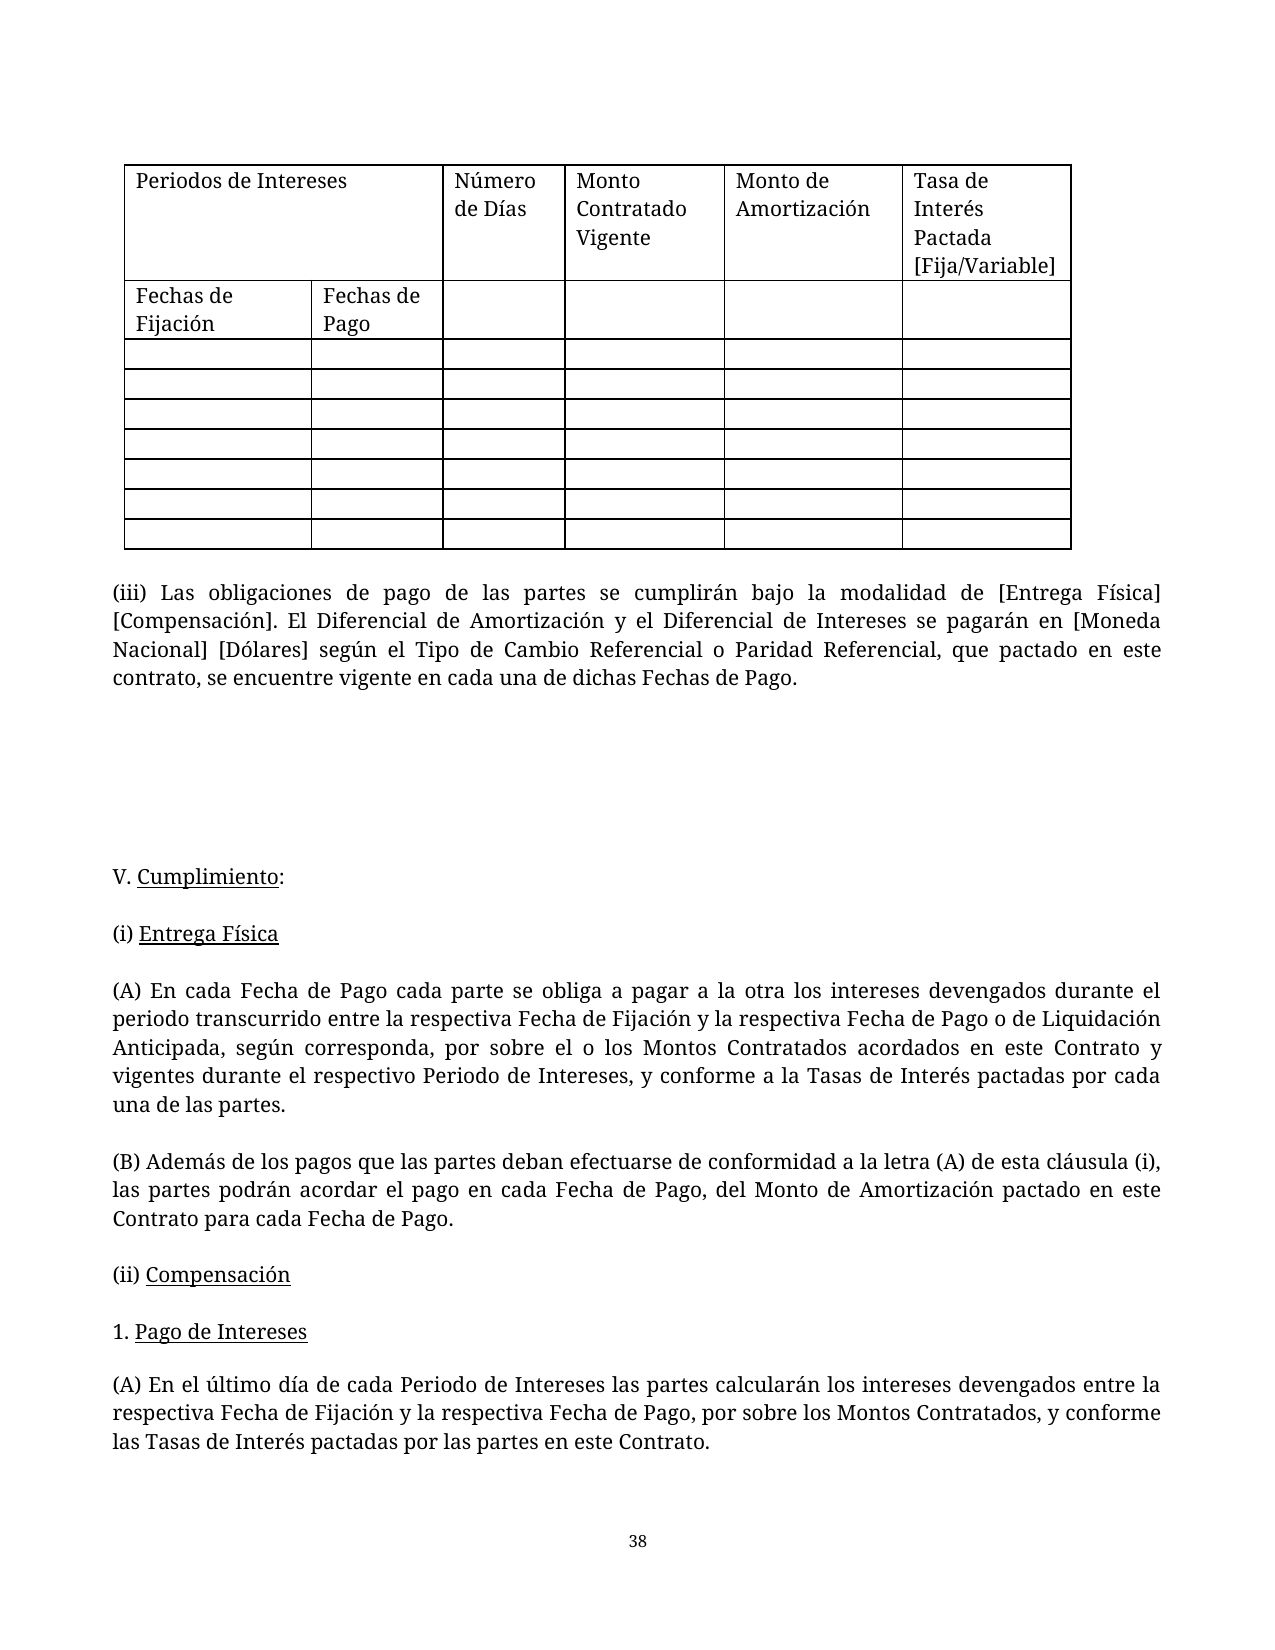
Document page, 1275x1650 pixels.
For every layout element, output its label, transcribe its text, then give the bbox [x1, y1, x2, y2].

table_header Número de Días [444, 166, 564, 279]
table_cell [566, 340, 724, 368]
text (A) En cada Fecha de Pago cada parte se obliga a pagar a la otra los intereses devengados durante el periodo transcurrido entre la respectiva Fecha de Fijación y la respectiva Fecha de Pago o de Liquidación Anticipada, según corresponda, por sobre el o los Montos Contratados acordados en este Contrato y vigentes durante el respectivo Periodo de Intereses, y conforme a la Tasas de Interés pactadas por cada una de las partes. [112, 976, 1163, 1118]
table_cell [725, 370, 902, 398]
table_cell [125, 430, 311, 458]
table_cell [903, 520, 1070, 548]
table_header Tasa de Interés Pactada [Fija/Variable] [903, 166, 1070, 279]
text (i) Entrega Física [112, 919, 1163, 948]
table_cell [312, 340, 442, 368]
table_cell [125, 460, 311, 488]
table_cell [125, 400, 311, 428]
table_cell [903, 460, 1070, 488]
table_cell [312, 520, 442, 548]
table_cell [725, 520, 902, 548]
table_cell [444, 490, 564, 518]
table_cell [444, 460, 564, 488]
table_cell [903, 370, 1070, 398]
table_cell [125, 520, 311, 548]
table_cell [444, 370, 564, 398]
table_cell [566, 370, 724, 398]
table_header Monto de Amortización [725, 166, 902, 279]
table_cell [725, 340, 902, 368]
table_cell [444, 340, 564, 368]
text (ii) Compensación [112, 1261, 1163, 1289]
table_cell Fechas de Pago [312, 281, 442, 338]
table_cell [566, 281, 724, 338]
table_cell [566, 430, 724, 458]
table_cell [725, 430, 902, 458]
table_cell [566, 400, 724, 428]
table_cell [725, 400, 902, 428]
table_cell [444, 430, 564, 458]
table_header Periodos de Intereses [125, 166, 442, 279]
table_cell [903, 430, 1070, 458]
text V. Cumplimiento: [112, 862, 1163, 891]
table_cell [566, 490, 724, 518]
table_cell [566, 520, 724, 548]
text (B) Además de los pagos que las partes deban efectuarse de conformidad a la letra (A) de esta cláusula (i), las partes podrán acordar el pago en cada Fecha de Pago, del Monto de Amortización pactado en este Contrato para cada Fecha de Pago. [112, 1147, 1163, 1232]
table_cell [312, 430, 442, 458]
table_cell [312, 400, 442, 428]
table_header Monto Contratado Vigente [566, 166, 724, 279]
text 1. Pago de Intereses [112, 1317, 1163, 1346]
table_cell [903, 340, 1070, 368]
table_cell [312, 490, 442, 518]
table_cell [444, 520, 564, 548]
table_cell [725, 460, 902, 488]
table_cell [312, 370, 442, 398]
table_cell [903, 400, 1070, 428]
table_cell [566, 460, 724, 488]
table_cell [125, 340, 311, 368]
table_cell [903, 281, 1070, 338]
table_cell [125, 490, 311, 518]
table_cell [725, 490, 902, 518]
table_cell [444, 400, 564, 428]
text (A) En el último día de cada Periodo de Intereses las partes calcularán los intereses devengados entre la respectiva Fecha de Fijación y la respectiva Fecha de Pago, por sobre los Montos Contratados, y conforme las Tasas de Interés pactadas por las partes en este Contrato. [112, 1370, 1163, 1455]
table_cell [903, 490, 1070, 518]
table_cell [444, 281, 564, 338]
table_cell [725, 281, 902, 338]
table_cell [312, 460, 442, 488]
table_cell [125, 370, 311, 398]
table_cell Fechas de Fijación [125, 281, 311, 338]
text (iii) Las obligaciones de pago de las partes se cumplirán bajo la modalidad de [Entrega Física] [Compensación]. El Diferencial de Amortización y el Diferencial de Intereses se pagarán en [Moneda Nacional] [Dólares] según el Tipo de Cambio Referencial o Paridad Referencial, que pactado en este contrato, se encuentre vigente en cada una de dichas Fechas de Pago. [112, 578, 1163, 692]
